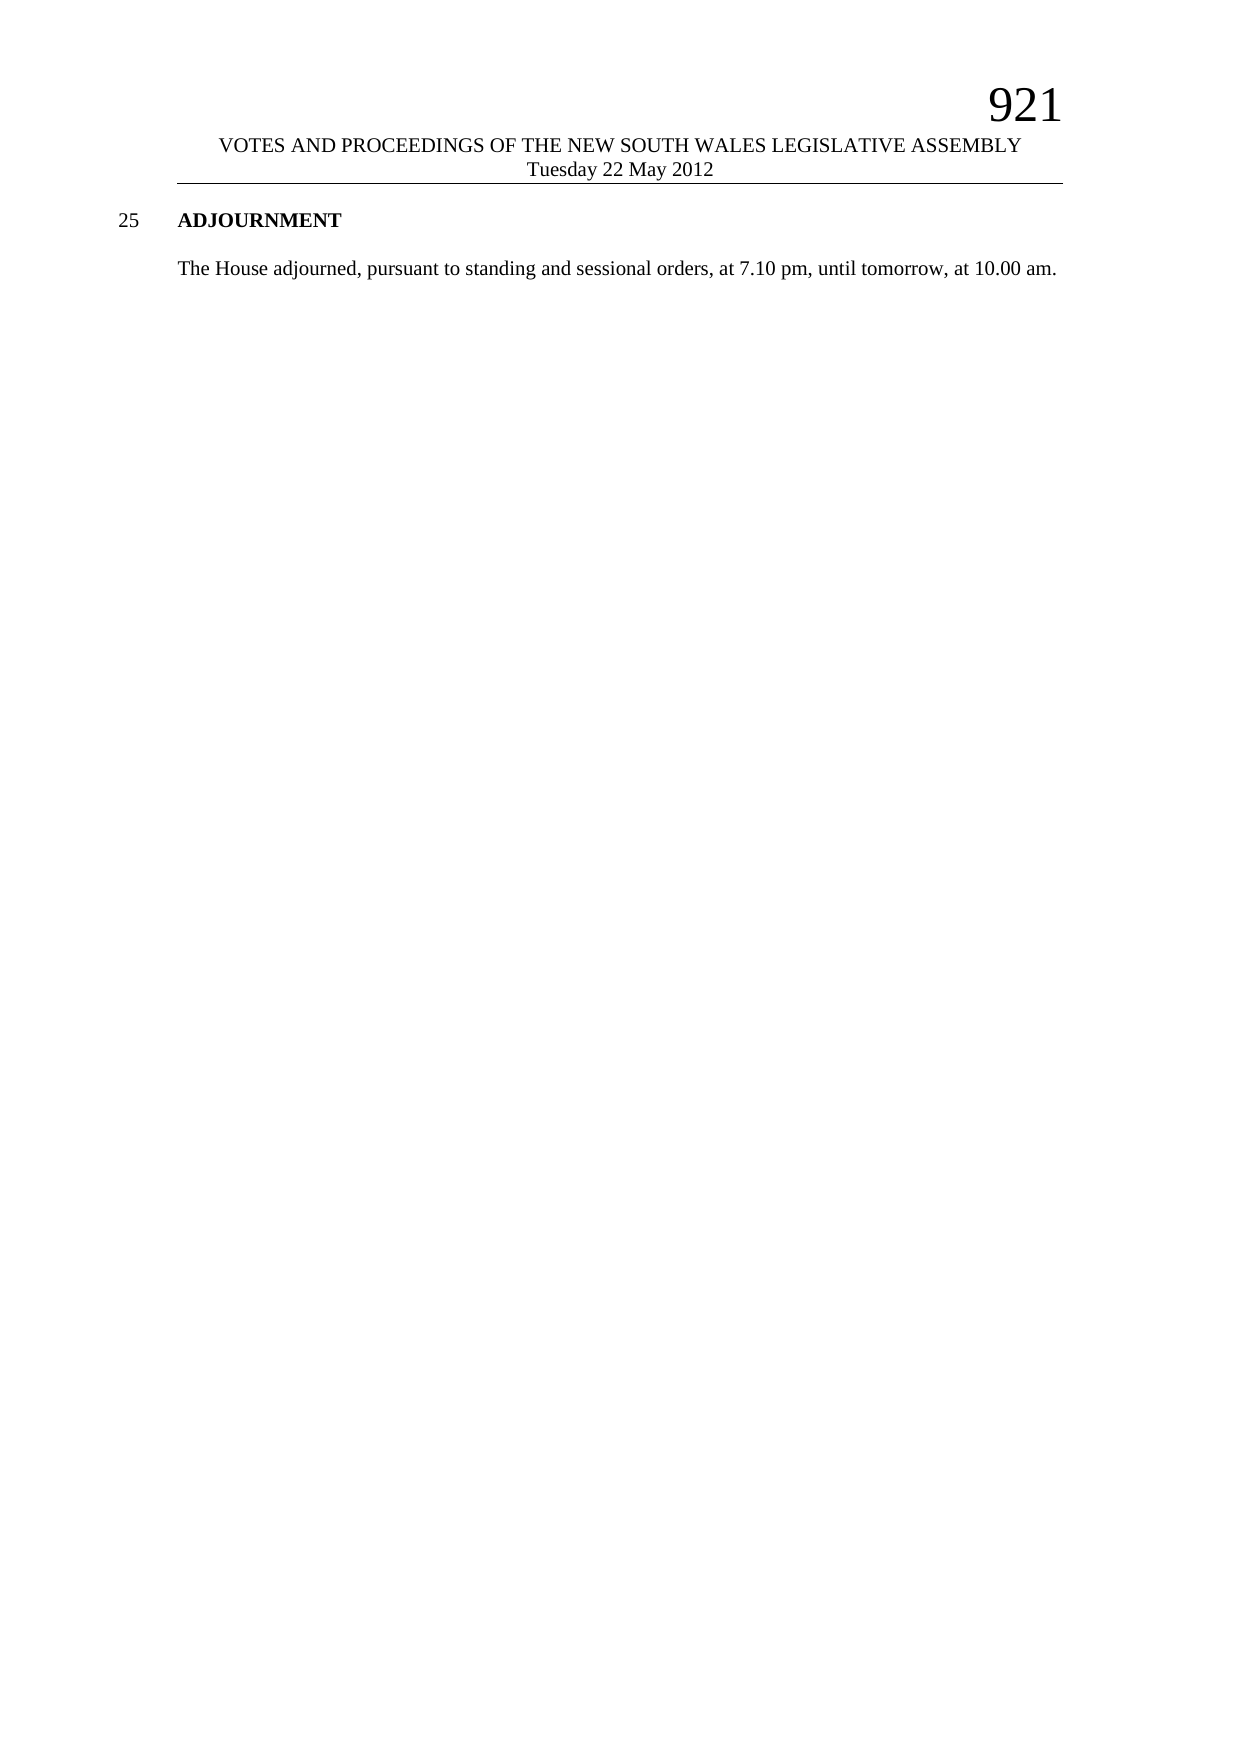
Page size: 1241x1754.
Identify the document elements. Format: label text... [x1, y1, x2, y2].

text The House adjourned, pursuant to standing and sessional orders, at 7.10 pm, until tomorrow, at 10.00 am. [177, 256, 1063, 280]
text ADJOURNMENT [118, 208, 1063, 232]
